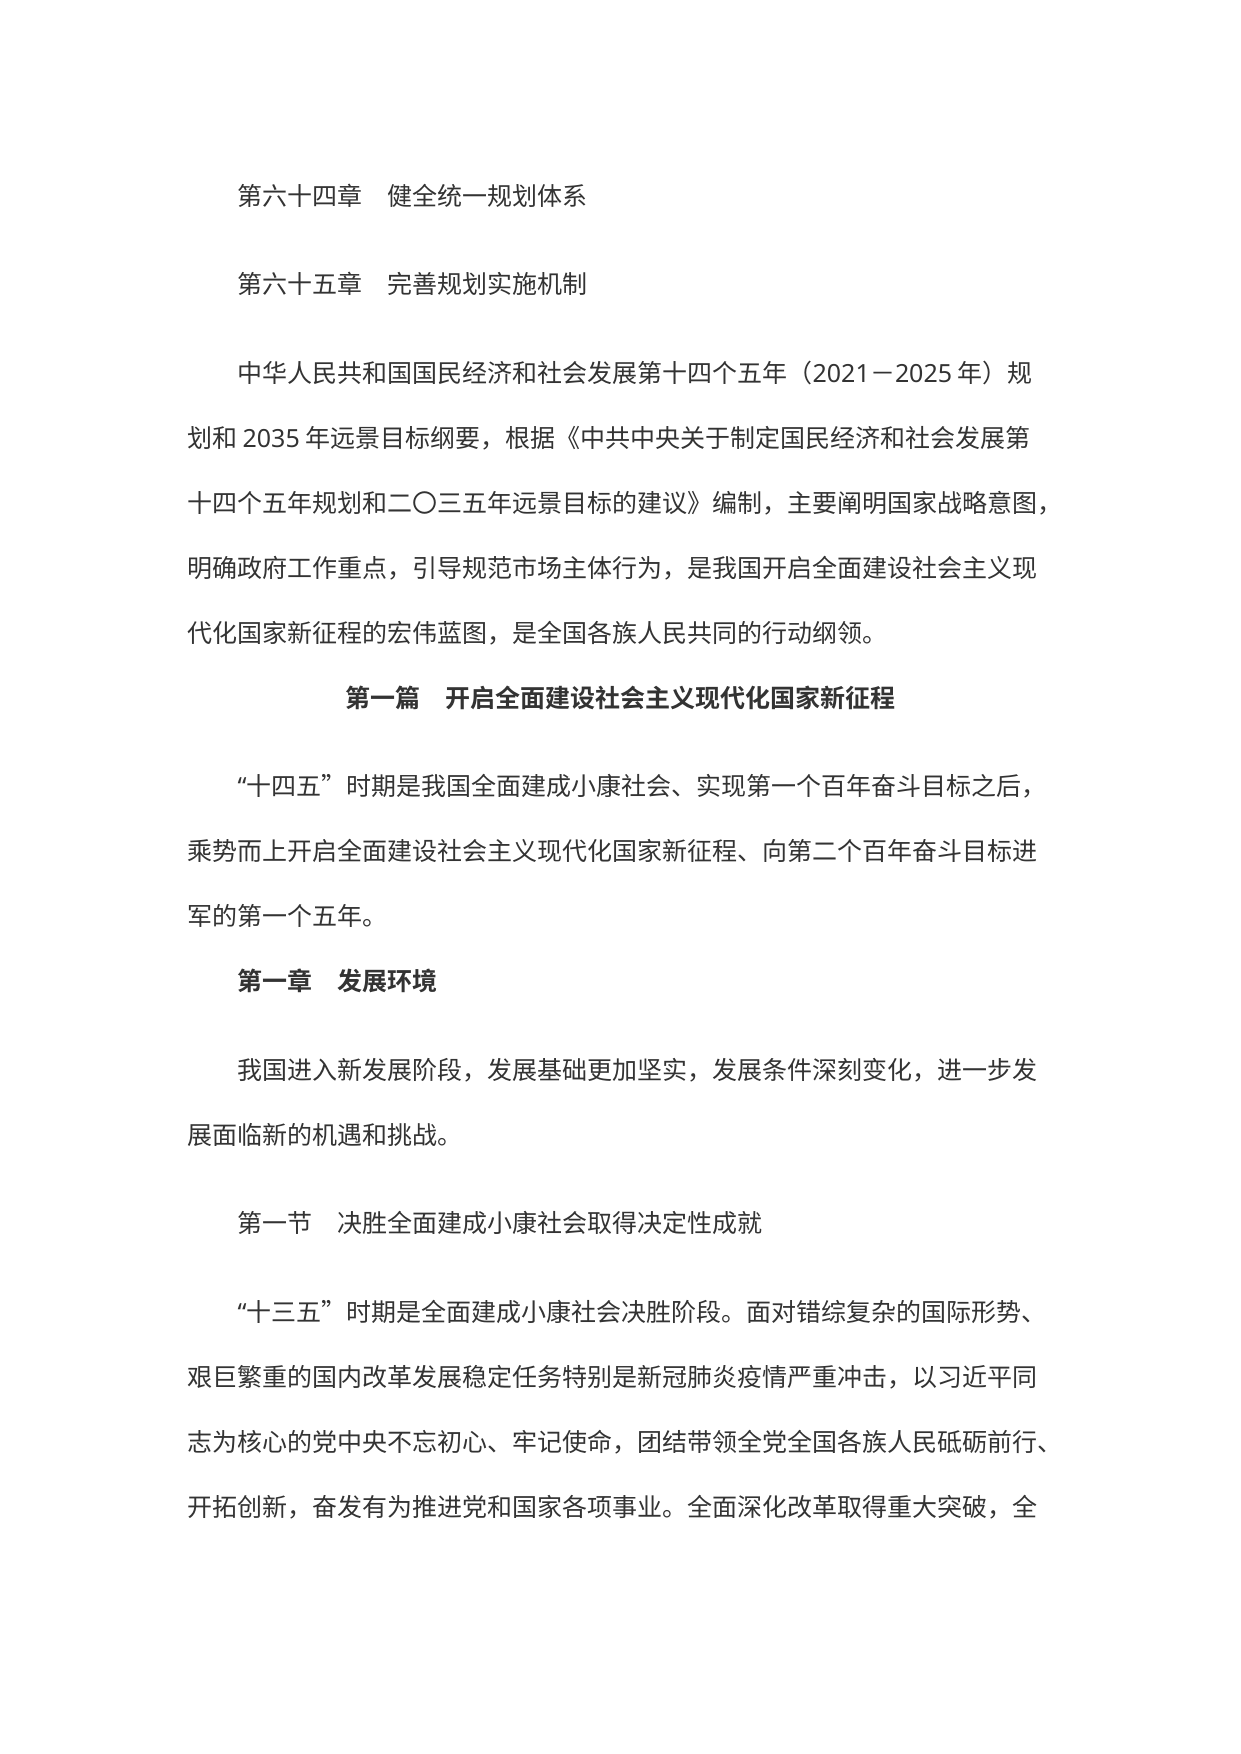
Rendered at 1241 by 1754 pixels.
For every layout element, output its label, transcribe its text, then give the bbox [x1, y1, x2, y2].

text 第一篇 开启全面建设社会主义现代化国家新征程 [187, 664, 1053, 729]
text 中华人民共和国国民经济和社会发展第十四个五年（2021－2025年）规划和2035年远景目标纲要，根据《中共中央关于制定国民经济和社会发展第十四个五年规划和二〇三五年远景目标的建议》编制，主要阐明国家战略意图，明确政府工作重点，引导规范市场主体行为，是我国开启全面建设社会主义现代化国家新征程的宏伟蓝图，是全国各族人民共同的行动纲领。 [187, 339, 1053, 664]
text 第六十四章 健全统一规划体系 [187, 162, 1053, 227]
text 第六十五章 完善规划实施机制 [187, 250, 1053, 315]
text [187, 1278, 1053, 1538]
text 第一节 决胜全面建成小康社会取得决定性成就 [187, 1189, 1053, 1254]
text 第一章 发展环境 [187, 947, 1053, 1012]
text “十四五”时期是我国全面建成小康社会、实现第一个百年奋斗目标之后，乘势而上开启全面建设社会主义现代化国家新征程、向第二个百年奋斗目标进军的第一个五年。 [187, 752, 1053, 947]
text 我国进入新发展阶段，发展基础更加坚实，发展条件深刻变化，进一步发展面临新的机遇和挑战。 [187, 1036, 1053, 1166]
